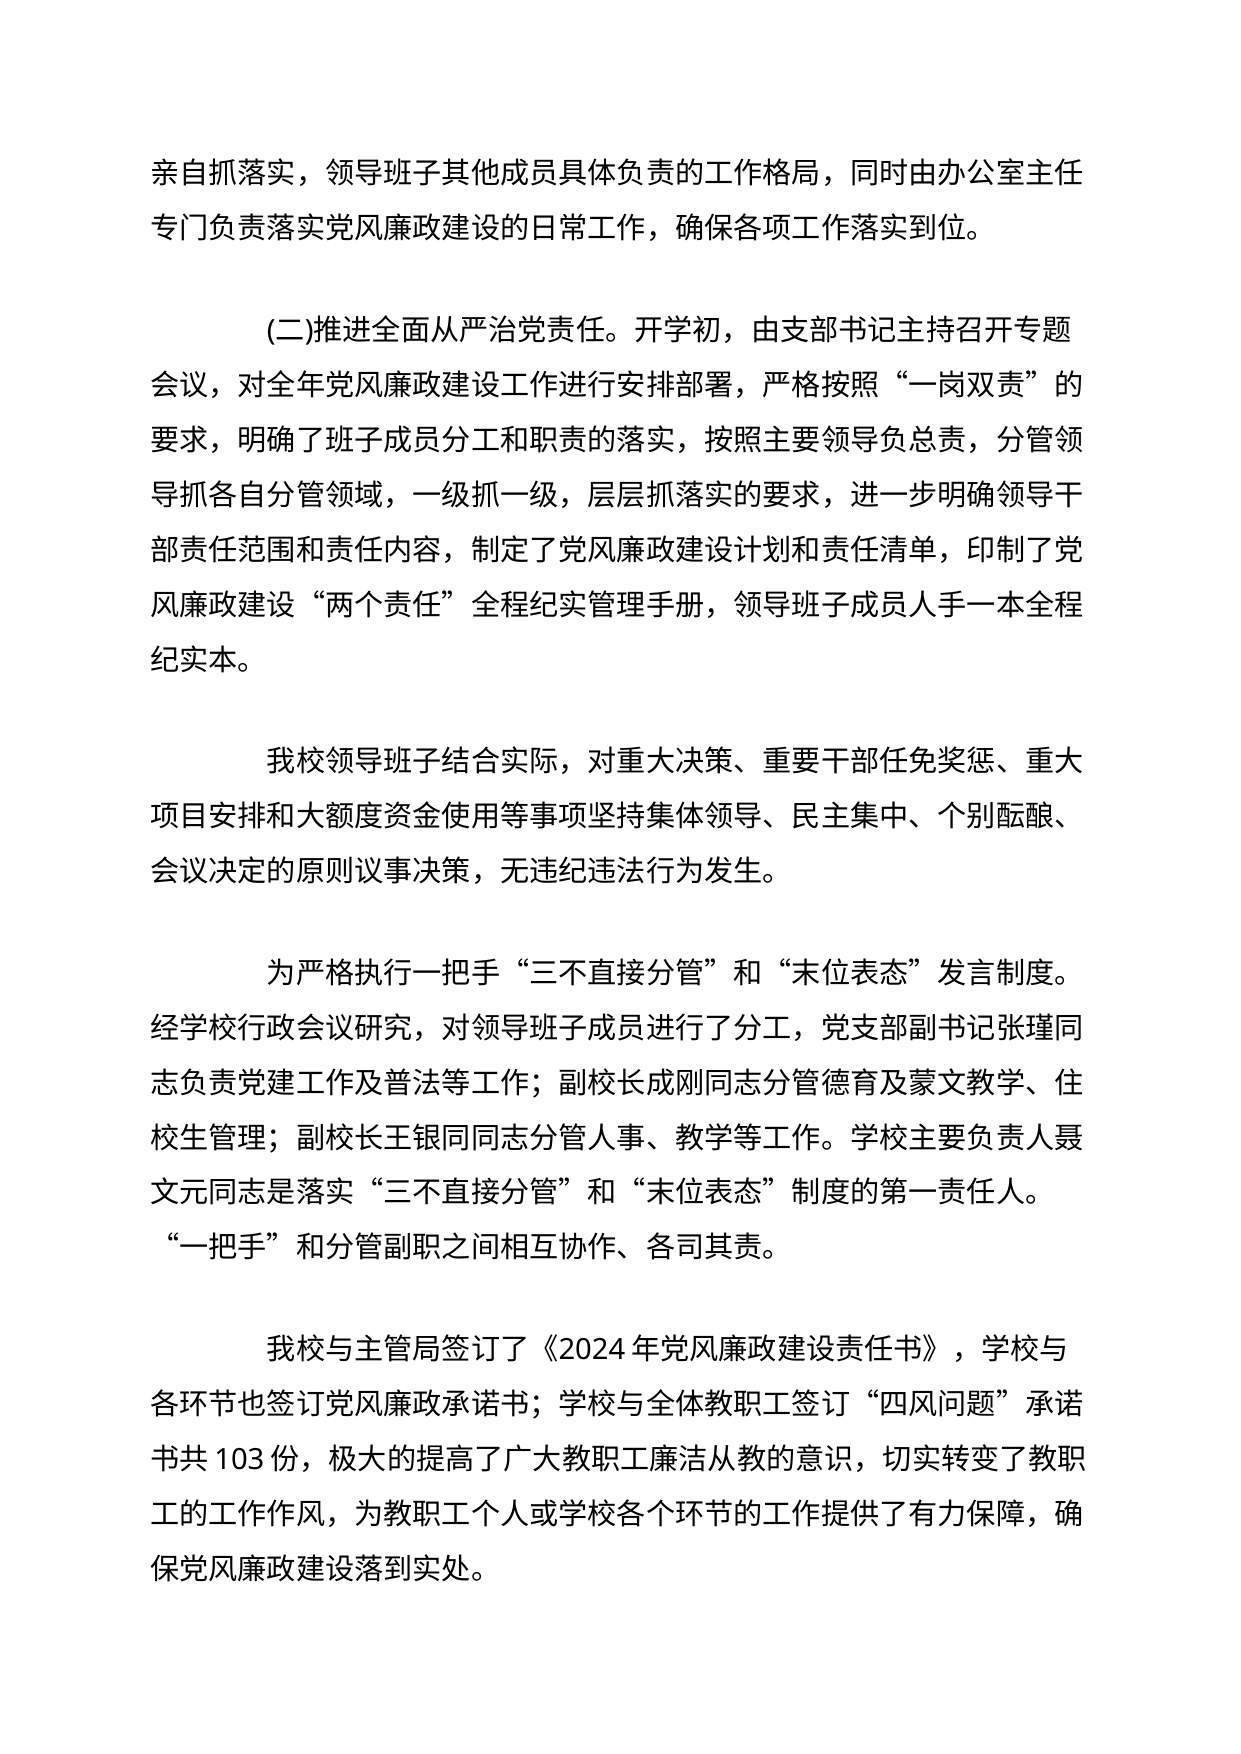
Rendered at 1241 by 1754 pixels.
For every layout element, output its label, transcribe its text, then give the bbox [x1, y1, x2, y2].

text 我校与主管局签订了《2024年党风廉政建设责任书》，学校与各环节也签订党风廉政承诺书；学校与全体教职工签订“四风问题”承诺书共103份，极大的提高了广大教职工廉洁从教的意识，切实转变了教职工的工作作风，为教职工个人或学校各个环节的工作提供了有力保障，确保党风廉政建设落到实处。 [150, 1326, 1090, 1588]
text 我校领导班子结合实际，对重大决策、重要干部任免奖惩、重大项目安排和大额度资金使用等事项坚持集体领导、民主集中、个别酝酿、会议决定的原则议事决策，无违纪违法行为发生。 [150, 738, 1090, 890]
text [150, 150, 1090, 247]
text 为严格执行一把手“三不直接分管”和“末位表态”发言制度。经学校行政会议研究，对领导班子成员进行了分工，党支部副书记张瑾同志负责党建工作及普法等工作；副校长成刚同志分管德育及蒙文教学、住校生管理；副校长王银同同志分管人事、教学等工作。学校主要负责人聂文元同志是落实“三不直接分管”和“末位表态”制度的第一责任人。“一把手”和分管副职之间相互协作、各司其责。 [150, 949, 1090, 1266]
text (二)推进全面从严治党责任。开学初，由支部书记主持召开专题会议，对全年党风廉政建设工作进行安排部署，严格按照“一岗双责”的要求，明确了班子成员分工和职责的落实，按照主要领导负总责，分管领导抓各自分管领域，一级抓一级，层层抓落实的要求，进一步明确领导干部责任范围和责任内容，制定了党风廉政建设计划和责任清单，印制了党风廉政建设“两个责任”全程纪实管理手册，领导班子成员人手一本全程纪实本。 [150, 307, 1090, 678]
